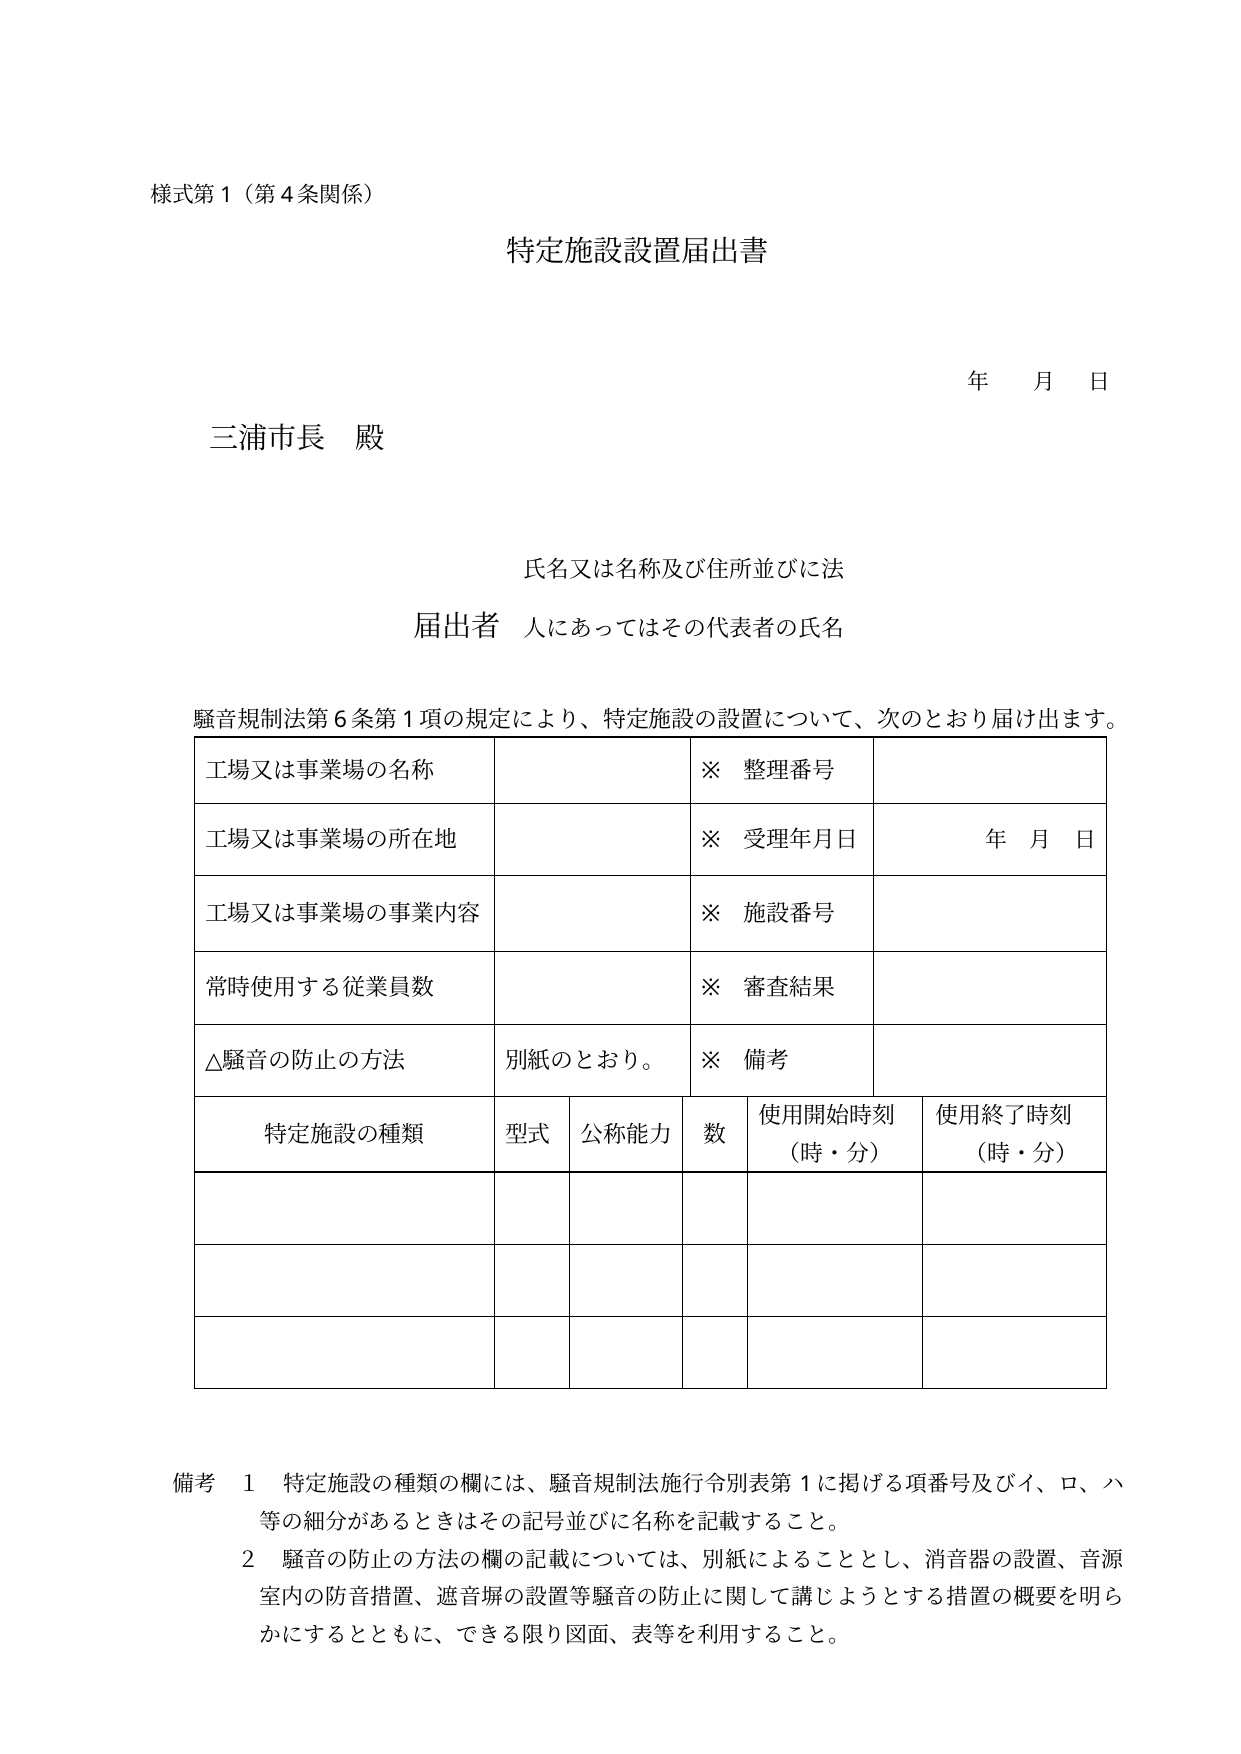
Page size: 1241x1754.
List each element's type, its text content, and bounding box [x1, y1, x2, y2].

table_cell 工場又は事業場の所在地 [195, 804, 494, 875]
table_cell 数 [683, 1097, 747, 1171]
text 年 月 日 [150, 361, 1110, 399]
table_cell [495, 804, 690, 875]
table_cell [874, 1025, 1106, 1096]
table_cell [495, 1245, 569, 1316]
table_header [495, 738, 690, 803]
table_cell [748, 1317, 922, 1388]
table_cell 公称能力 [570, 1097, 682, 1171]
table_cell 年 月 日 [874, 804, 1106, 875]
text 特定施設設置届出書 [150, 211, 1125, 286]
table_cell 使用開始時刻 （時・分） [748, 1097, 922, 1171]
table_cell [570, 1317, 682, 1388]
table_cell [495, 1173, 569, 1243]
text 氏名又は名称及び住所並びに法 [150, 549, 1125, 586]
table_cell ※ 受理年月日 [691, 804, 873, 875]
table_cell [874, 876, 1106, 951]
table_cell [195, 1317, 494, 1388]
text 三浦市長 殿 [150, 399, 1125, 474]
text 備考 １ 特定施設の種類の欄には、騒音規制法施行令別表第1に掲げる項番号及びイ、ロ、ハ等の細分があるときはその記号並びに名称を記載すること。 [172, 1464, 1125, 1539]
table_header [874, 738, 1106, 803]
table_cell [748, 1245, 922, 1316]
table_header ※ 整理番号 [691, 738, 873, 803]
table_cell ※ 審査結果 [691, 952, 873, 1024]
table_cell △騒音の防止の方法 [195, 1025, 494, 1096]
table_cell [874, 952, 1106, 1024]
table_cell [923, 1317, 1106, 1388]
text 様式第1（第4条関係） [150, 174, 1125, 211]
text 騒音規制法第6条第1項の規定により、特定施設の設置について、次のとおり届け出ます。 [150, 699, 1125, 736]
table_cell [495, 876, 690, 951]
table_cell ※ 備考 [691, 1025, 873, 1096]
table_cell 特定施設の種類 [195, 1097, 494, 1171]
table_cell 工場又は事業場の事業内容 [195, 876, 494, 951]
table_cell [570, 1173, 682, 1243]
table_cell [923, 1173, 1106, 1243]
text ２ 騒音の防止の方法の欄の記載については、別紙によることとし、消音器の設置、音源室内の防音措置、遮音塀の設置等騒音の防止に関して講じようとする措置の概要を明らかにするとともに、できる限り図面、表等を利用すること。 [237, 1539, 1125, 1651]
table_header 工場又は事業場の名称 [195, 738, 494, 803]
table_cell 別紙のとおり。 [495, 1025, 690, 1096]
table_cell 型式 [495, 1097, 569, 1171]
table_cell [748, 1173, 922, 1243]
table_cell ※ 施設番号 [691, 876, 873, 951]
table_cell 常時使用する従業員数 [195, 952, 494, 1024]
table_cell [683, 1173, 747, 1243]
table_cell [683, 1317, 747, 1388]
table_cell 使用終了時刻 （時・分） [923, 1097, 1106, 1171]
table_cell [683, 1245, 747, 1316]
table_cell [923, 1245, 1106, 1316]
table_cell [495, 952, 690, 1024]
table_cell [570, 1245, 682, 1316]
table_cell [495, 1317, 569, 1388]
table_cell [195, 1245, 494, 1316]
table_cell [195, 1173, 494, 1243]
text 届出者 人にあってはその代表者の氏名 [150, 586, 1125, 661]
